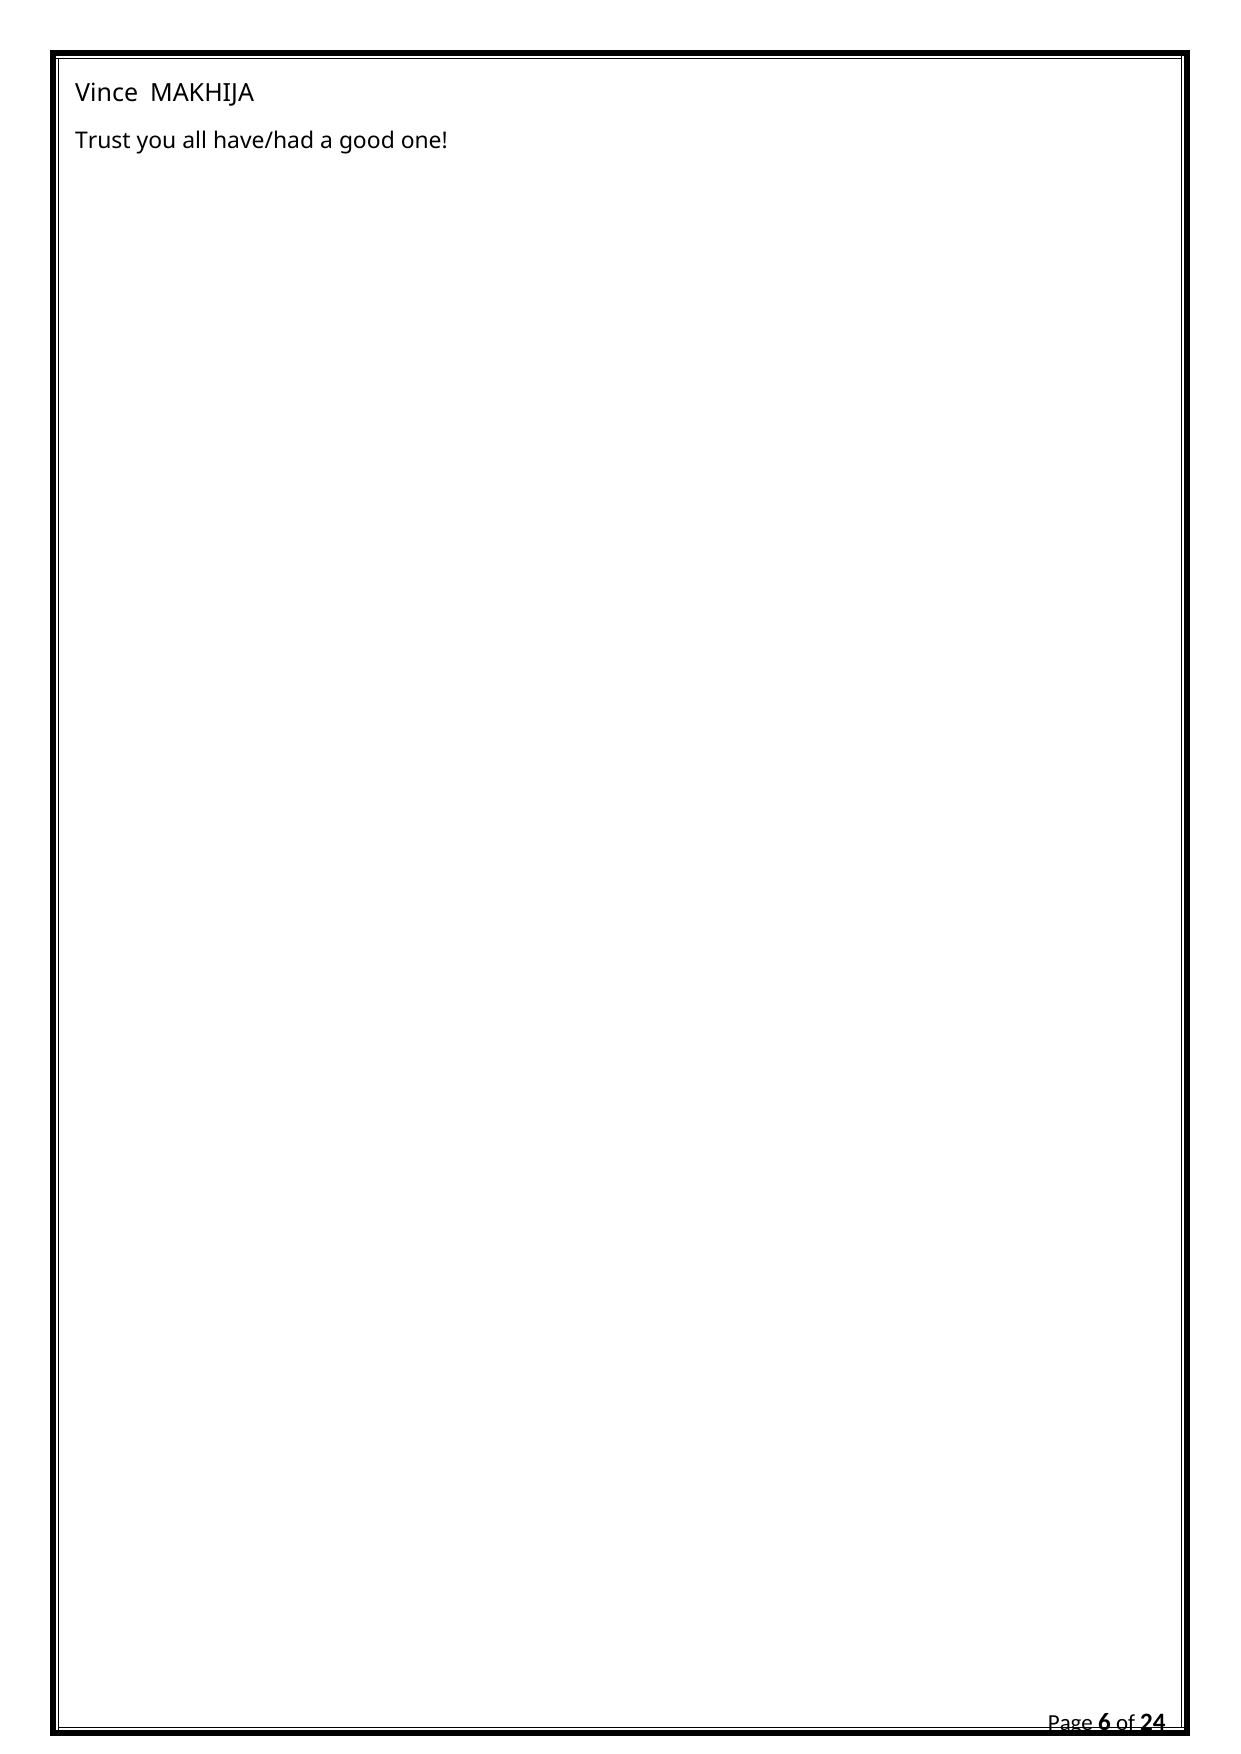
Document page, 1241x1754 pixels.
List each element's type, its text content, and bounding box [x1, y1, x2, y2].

text Trust you all have/had a good one! [75, 124, 1165, 156]
text Vince MAKHIJA [75, 75, 1165, 109]
